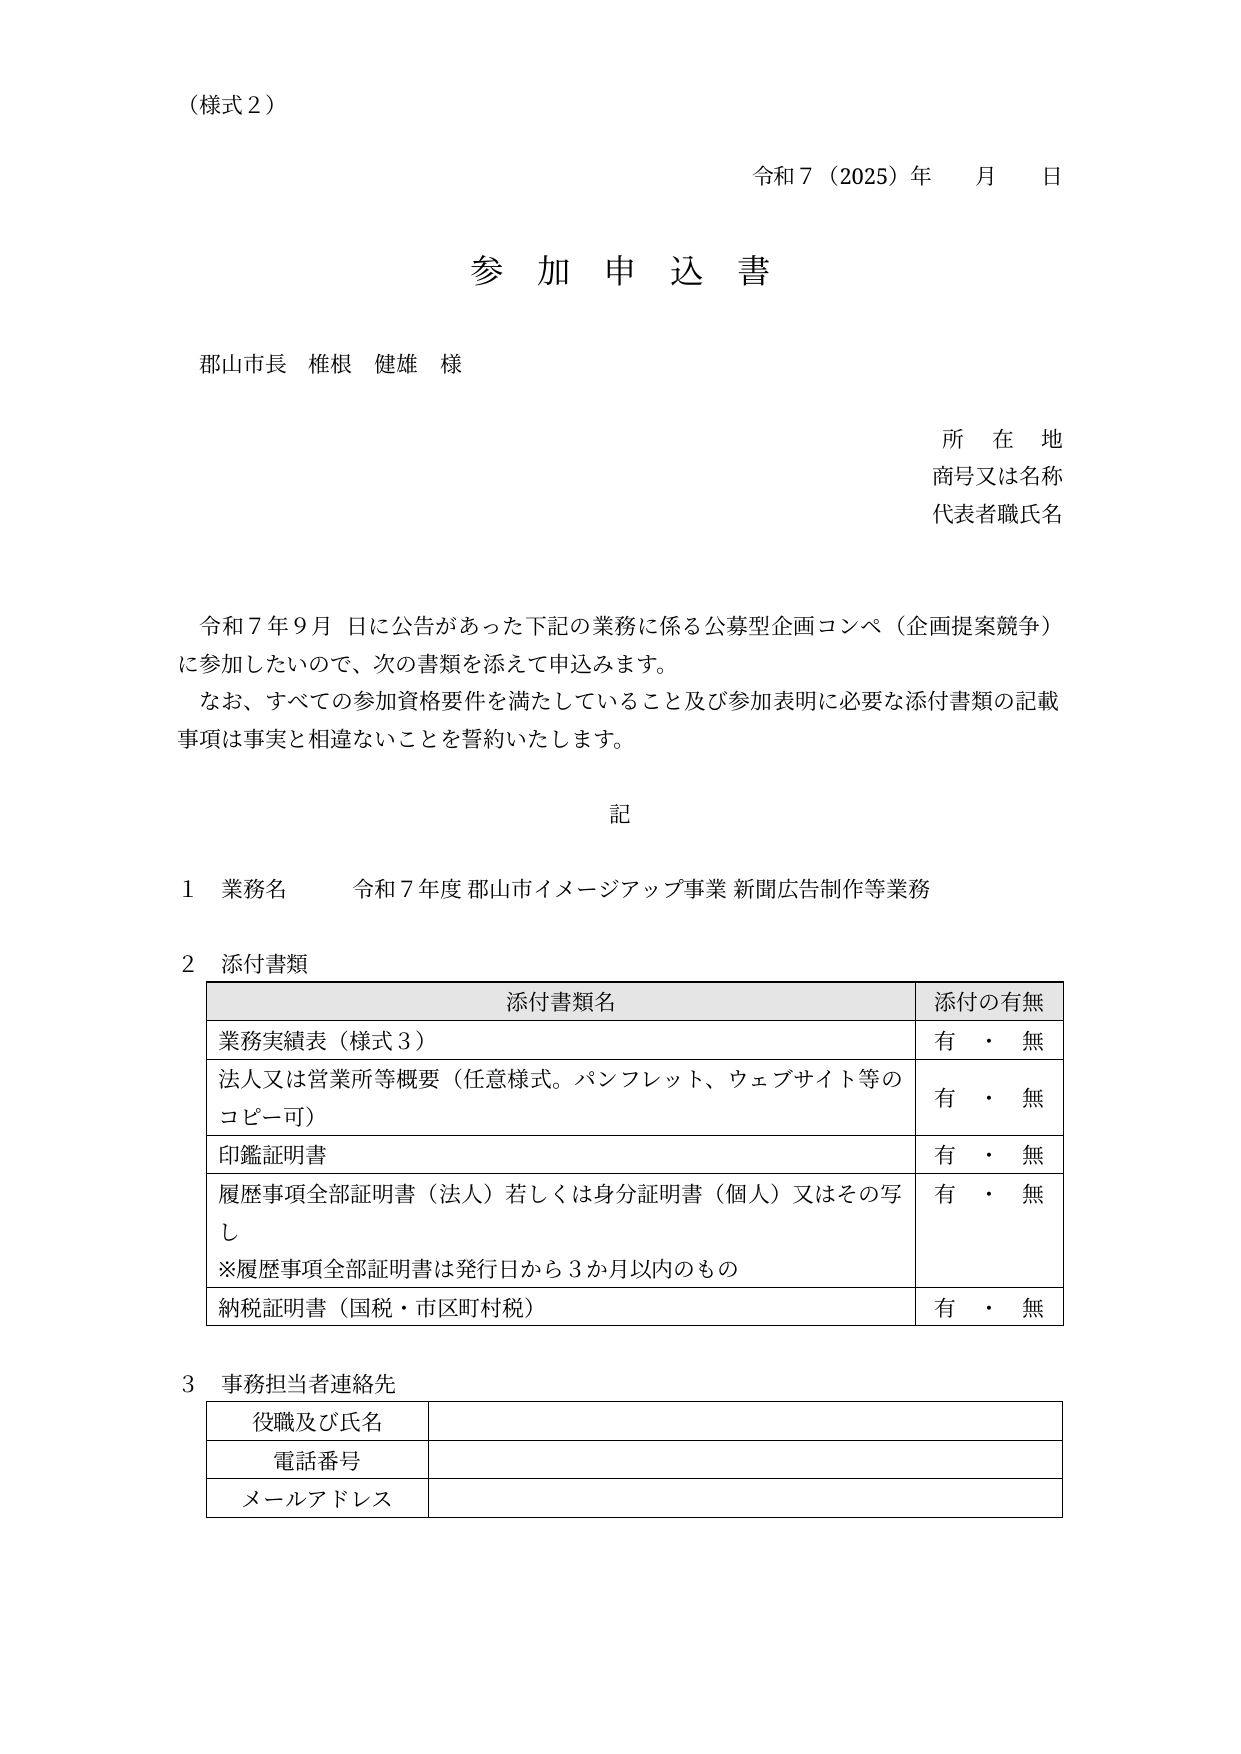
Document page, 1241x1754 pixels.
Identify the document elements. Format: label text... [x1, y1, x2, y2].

table_cell 業務実績表（様式３） [207, 1021, 915, 1058]
text なお、すべての参加資格要件を満たしていること及び参加表明に必要な添付書類の記載事項は事実と相違ないことを誓約いたします。 [177, 681, 1063, 756]
table_cell 有 ・ 無 [916, 1136, 1063, 1173]
text ２ 添付書類 [177, 944, 1063, 981]
table_cell 有 ・ 無 [916, 1288, 1063, 1325]
table_cell 電話番号 [207, 1441, 428, 1478]
table_header 役職及び氏名 [207, 1402, 428, 1440]
table_cell [429, 1479, 1062, 1517]
table_cell 有 ・ 無 [916, 1021, 1063, 1058]
text 所 在 地 [177, 419, 1063, 456]
text 代表者職氏名 [177, 494, 1063, 531]
text 令和７年９月 日に公告があった下記の業務に係る公募型企画コンペ（企画提案競争）に参加したいので、次の書類を添えて申込みます。 [177, 606, 1063, 681]
table_cell 法人又は営業所等概要（任意様式。パンフレット、ウェブサイト等のコピー可） [207, 1060, 915, 1134]
table_cell メールアドレス [207, 1479, 428, 1517]
text １ 業務名 令和７年度 郡山市イメージアップ事業 新聞広告制作等業務 [177, 869, 1063, 906]
table_cell 有 ・ 無 [916, 1060, 1063, 1134]
text ３ 事務担当者連絡先 [177, 1364, 1063, 1401]
table_cell 有 ・ 無 [916, 1174, 1063, 1287]
table_header 添付書類名 [207, 983, 915, 1020]
table_cell 履歴事項全部証明書（法人）若しくは身分証明書（個人）又はその写し ※履歴事項全部証明書は発行日から３か月以内のもの [207, 1174, 915, 1287]
text 商号又は名称 [177, 456, 1063, 494]
table_header 添付の有無 [916, 983, 1063, 1020]
text 令和７（2025）年 月 日 [177, 156, 1063, 194]
table_cell 印鑑証明書 [207, 1136, 915, 1173]
table_cell [429, 1441, 1062, 1478]
table_cell 納税証明書（国税・市区町村税） [207, 1288, 915, 1325]
text 記 [177, 794, 1063, 831]
text 郡山市長 椎根 健雄 様 [177, 344, 1063, 381]
text 参 加 申 込 書 [177, 231, 1063, 306]
table_header [429, 1402, 1062, 1440]
